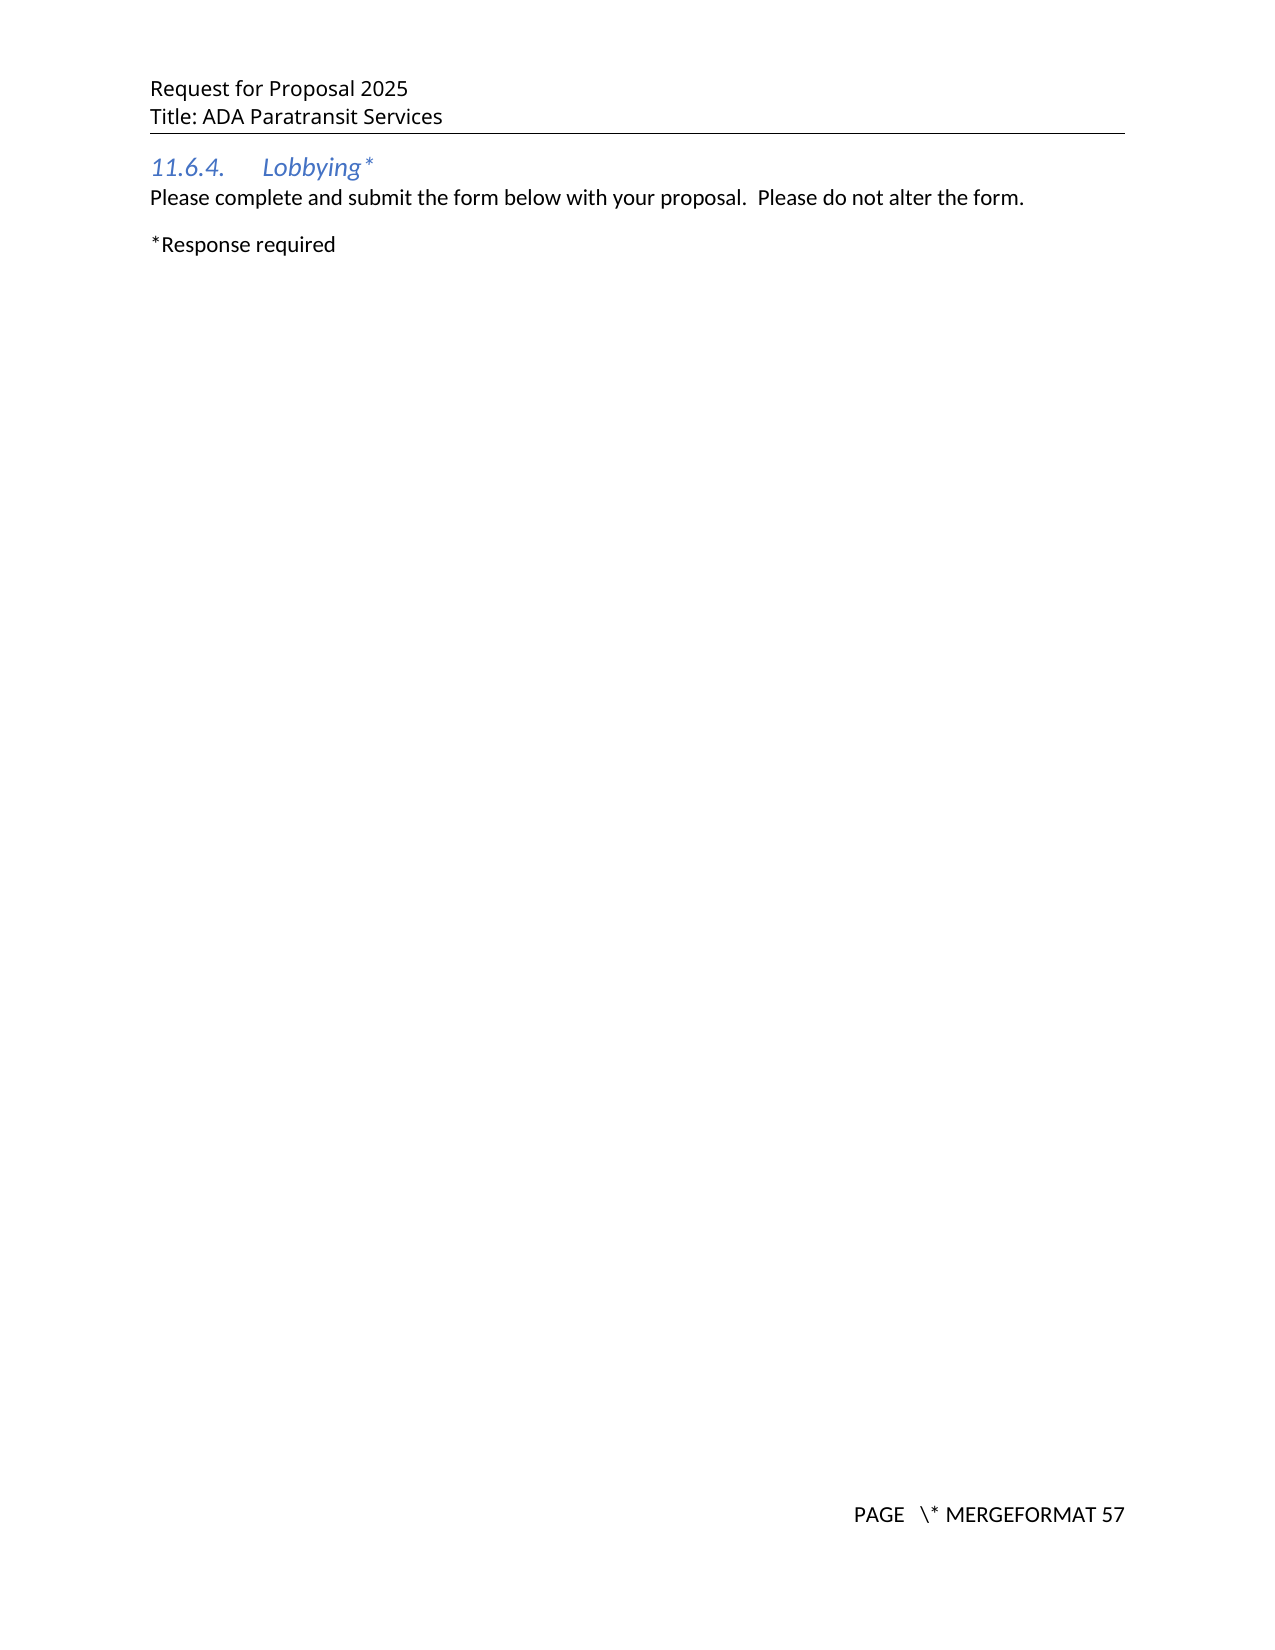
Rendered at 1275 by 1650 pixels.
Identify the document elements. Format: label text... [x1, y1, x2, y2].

subtitle Lobbying* [150, 150, 1125, 183]
text Please complete and submit the form below with your proposal. Please do not alter the form. [150, 183, 1125, 211]
text *Response required [150, 230, 1125, 258]
